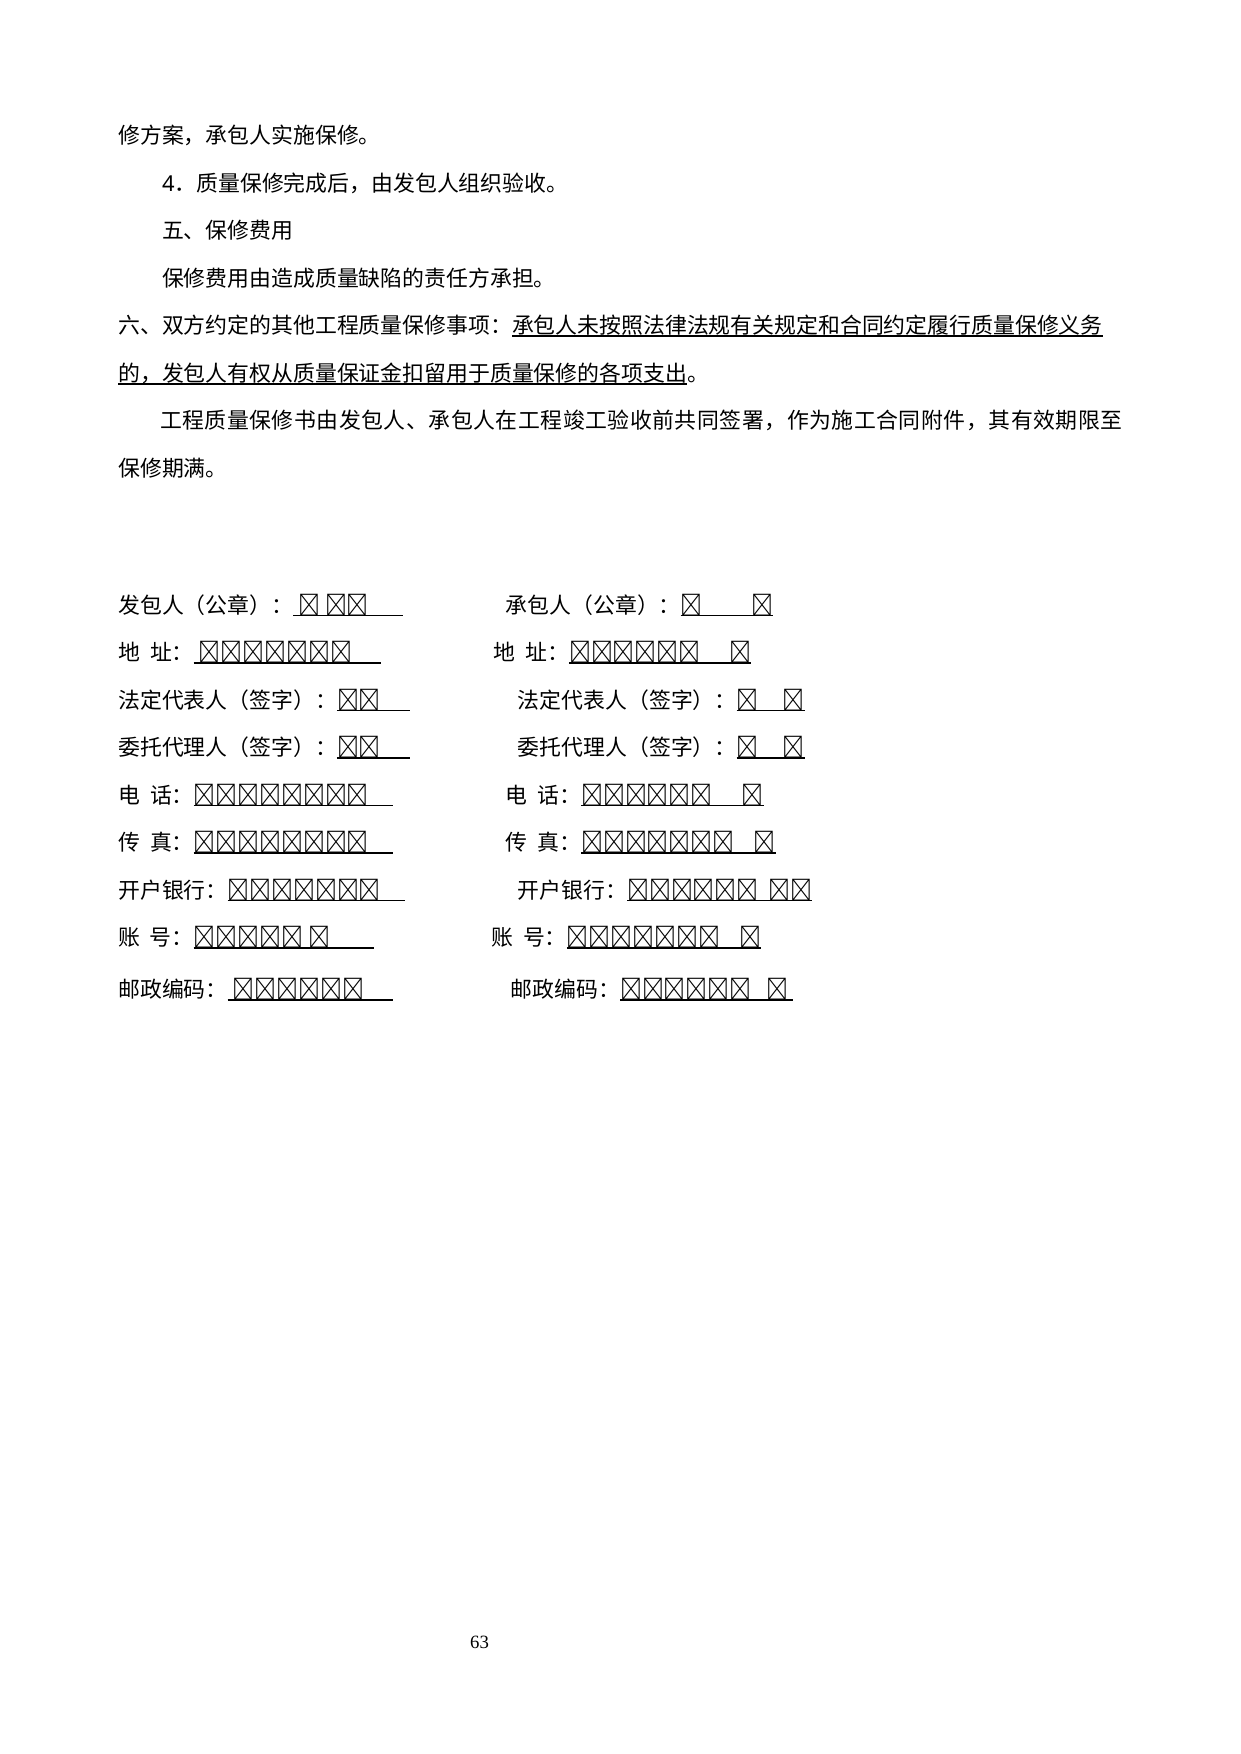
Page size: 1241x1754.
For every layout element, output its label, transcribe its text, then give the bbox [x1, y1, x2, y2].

text 发包人（公章）：   承包人（公章）：  [118, 588, 1122, 619]
text 邮政编码：  邮政编码：  附件4： [118, 968, 1122, 1005]
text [118, 118, 1122, 150]
text 账 号：  账 号：  [118, 920, 1122, 952]
text 委托代理人（签字）： 委托代理人（签字）：  [118, 730, 1122, 762]
text 传 真： 传 真：  [118, 825, 1122, 857]
text 法定代表人（签字）： 法定代表人（签字）：  [118, 683, 1122, 714]
text 保修费用由造成质量缺陷的责任方承担。 [118, 261, 1122, 292]
text 六、双方约定的其他工程质量保修事项：承包人未按照法律法规有关规定和合同约定履行质量保修义务的，发包人有权从质量保证金扣留用于质量保修的各项支出。 [118, 308, 1122, 387]
text 开户银行： 开户银行：  [118, 873, 1122, 904]
text 电 话： 电 话：  [118, 778, 1122, 809]
text 地 址：  地 址：  [118, 635, 1122, 667]
text 工程质量保修书由发包人、承包人在工程竣工验收前共同签署，作为施工合同附件，其有效期限至保修期满。 [118, 403, 1122, 482]
text 4．质量保修完成后，由发包人组织验收。 [118, 166, 1122, 197]
text 五、保修费用 [118, 213, 1122, 245]
